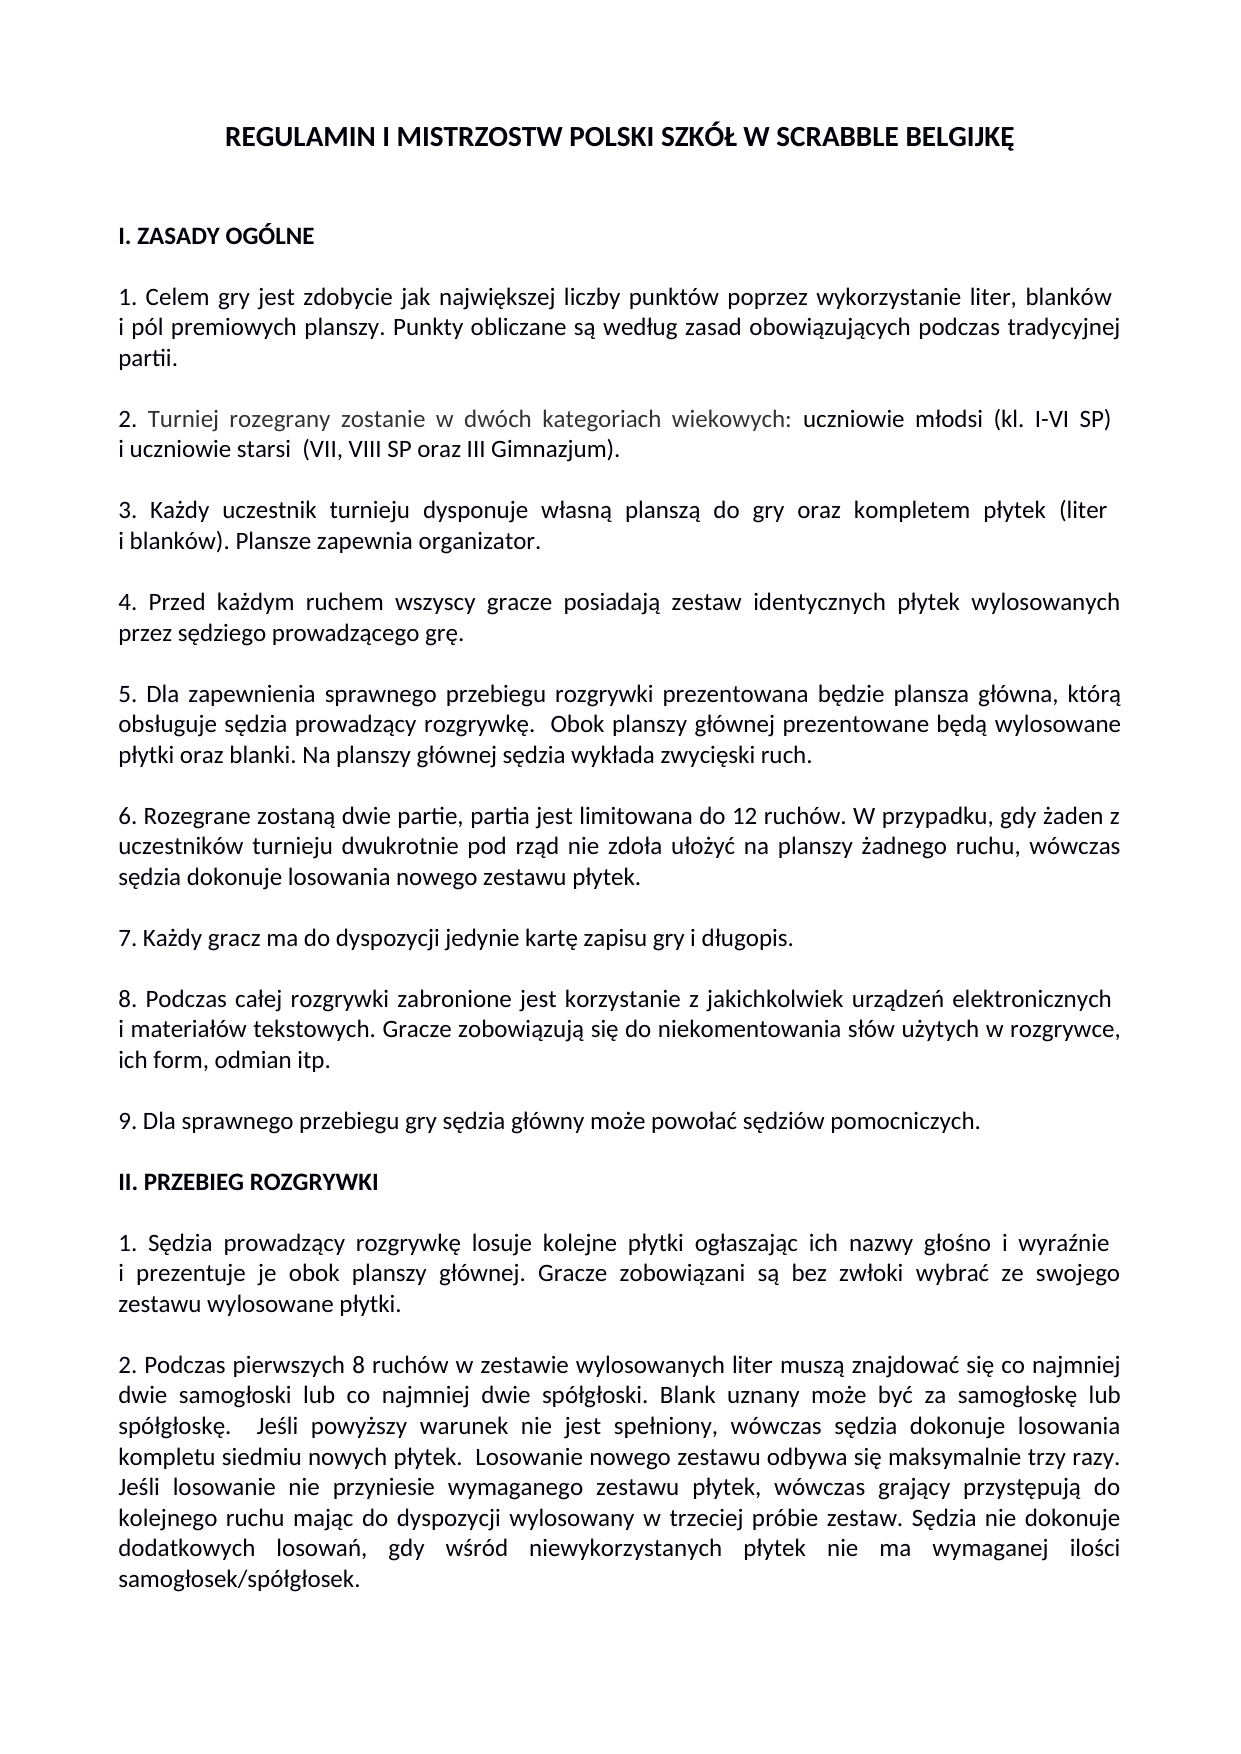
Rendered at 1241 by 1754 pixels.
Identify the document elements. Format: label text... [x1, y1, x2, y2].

text 9. Dla sprawnego przebiegu gry sędzia główny może powołać sędziów pomocniczych. [118, 1105, 1122, 1136]
text 1. Sędzia prowadzący rozgrywkę losuje kolejne płytki ogłaszając ich nazwy głośno i wyraźnie i prezentuje je obok planszy głównej. Gracze zobowiązani są bez zwłoki wybrać ze swojego zestawu wylosowane płytki. [118, 1227, 1122, 1319]
text I. ZASADY OGÓLNE [118, 220, 1122, 250]
text 1. Celem gry jest zdobycie jak największej liczby punktów poprzez wykorzystanie liter, blanków i pól premiowych planszy. Punkty obliczane są według zasad obowiązujących podczas tradycyjnej partii. [118, 281, 1122, 372]
text 2. Podczas pierwszych 8 ruchów w zestawie wylosowanych liter muszą znajdować się co najmniej dwie samogłoski lub co najmniej dwie spółgłoski. Blank uznany może być za samogłoskę lub spółgłoskę. Jeśli powyższy warunek nie jest spełniony, wówczas sędzia dokonuje losowania kompletu siedmiu nowych płytek. Losowanie nowego zestawu odbywa się maksymalnie trzy razy. Jeśli losowanie nie przyniesie wymaganego zestawu płytek, wówczas grający przystępują do kolejnego ruchu mając do dyspozycji wylosowany w trzeciej próbie zestaw. Sędzia nie dokonuje dodatkowych losowań, gdy wśród niewykorzystanych płytek nie ma wymaganej ilości samogłosek/spółgłosek. [118, 1349, 1122, 1593]
text 8. Podczas całej rozgrywki zabronione jest korzystanie z jakichkolwiek urządzeń elektronicznych i materiałów tekstowych. Gracze zobowiązują się do niekomentowania słów użytych w rozgrywce, ich form, odmian itp. [118, 983, 1122, 1074]
text 6. Rozegrane zostaną dwie partie, partia jest limitowana do 12 ruchów. W przypadku, gdy żaden z uczestników turnieju dwukrotnie pod rząd nie zdoła ułożyć na planszy żadnego ruchu, wówczas sędzia dokonuje losowania nowego zestawu płytek. [118, 800, 1122, 891]
text 3. Każdy uczestnik turnieju dysponuje własną planszą do gry oraz kompletem płytek (liter i blanków). Plansze zapewnia organizator. [118, 494, 1122, 556]
text 7. Każdy gracz ma do dyspozycji jedynie kartę zapisu gry i długopis. [118, 922, 1122, 952]
text REGULAMIN I MISTRZOSTW POLSKI SZKÓŁ W SCRABBLE BELGIJKĘ [118, 118, 1122, 154]
text 5. Dla zapewnienia sprawnego przebiegu rozgrywki prezentowana będzie plansza główna, którą obsługuje sędzia prowadzący rozgrywkę. Obok planszy głównej prezentowane będą wylosowane płytki oraz blanki. Na planszy głównej sędzia wykłada zwycięski ruch. [118, 678, 1122, 769]
text 2. Turniej rozegrany zostanie w dwóch kategoriach wiekowych: uczniowie młodsi (kl. I-VI SP) i uczniowie starsi (VII, VIII SP oraz III Gimnazjum). [118, 403, 1122, 464]
text 4. Przed każdym ruchem wszyscy gracze posiadają zestaw identycznych płytek wylosowanych przez sędziego prowadzącego grę. [118, 586, 1122, 647]
text II. PRZEBIEG ROZGRYWKI [118, 1166, 1122, 1197]
